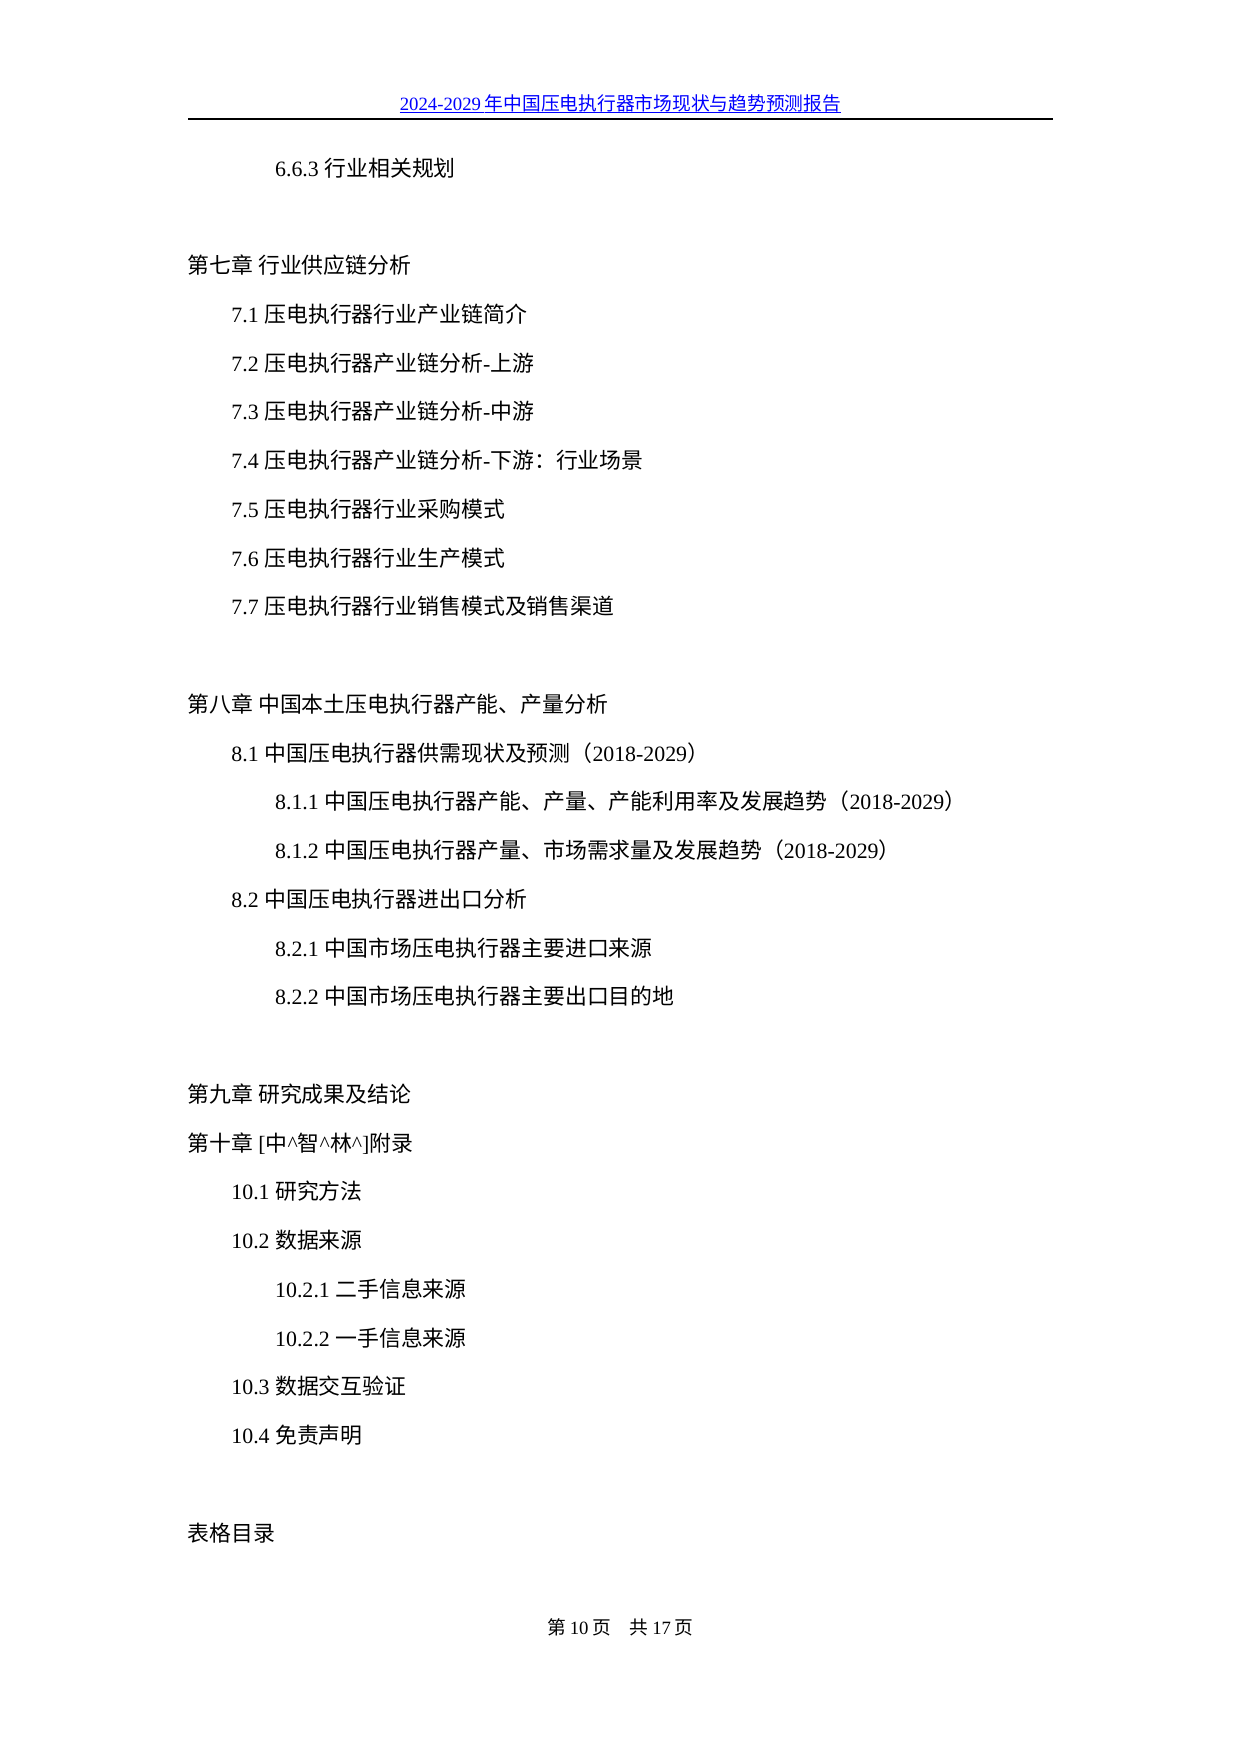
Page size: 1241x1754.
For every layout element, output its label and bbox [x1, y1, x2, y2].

text [187, 150, 1053, 1548]
